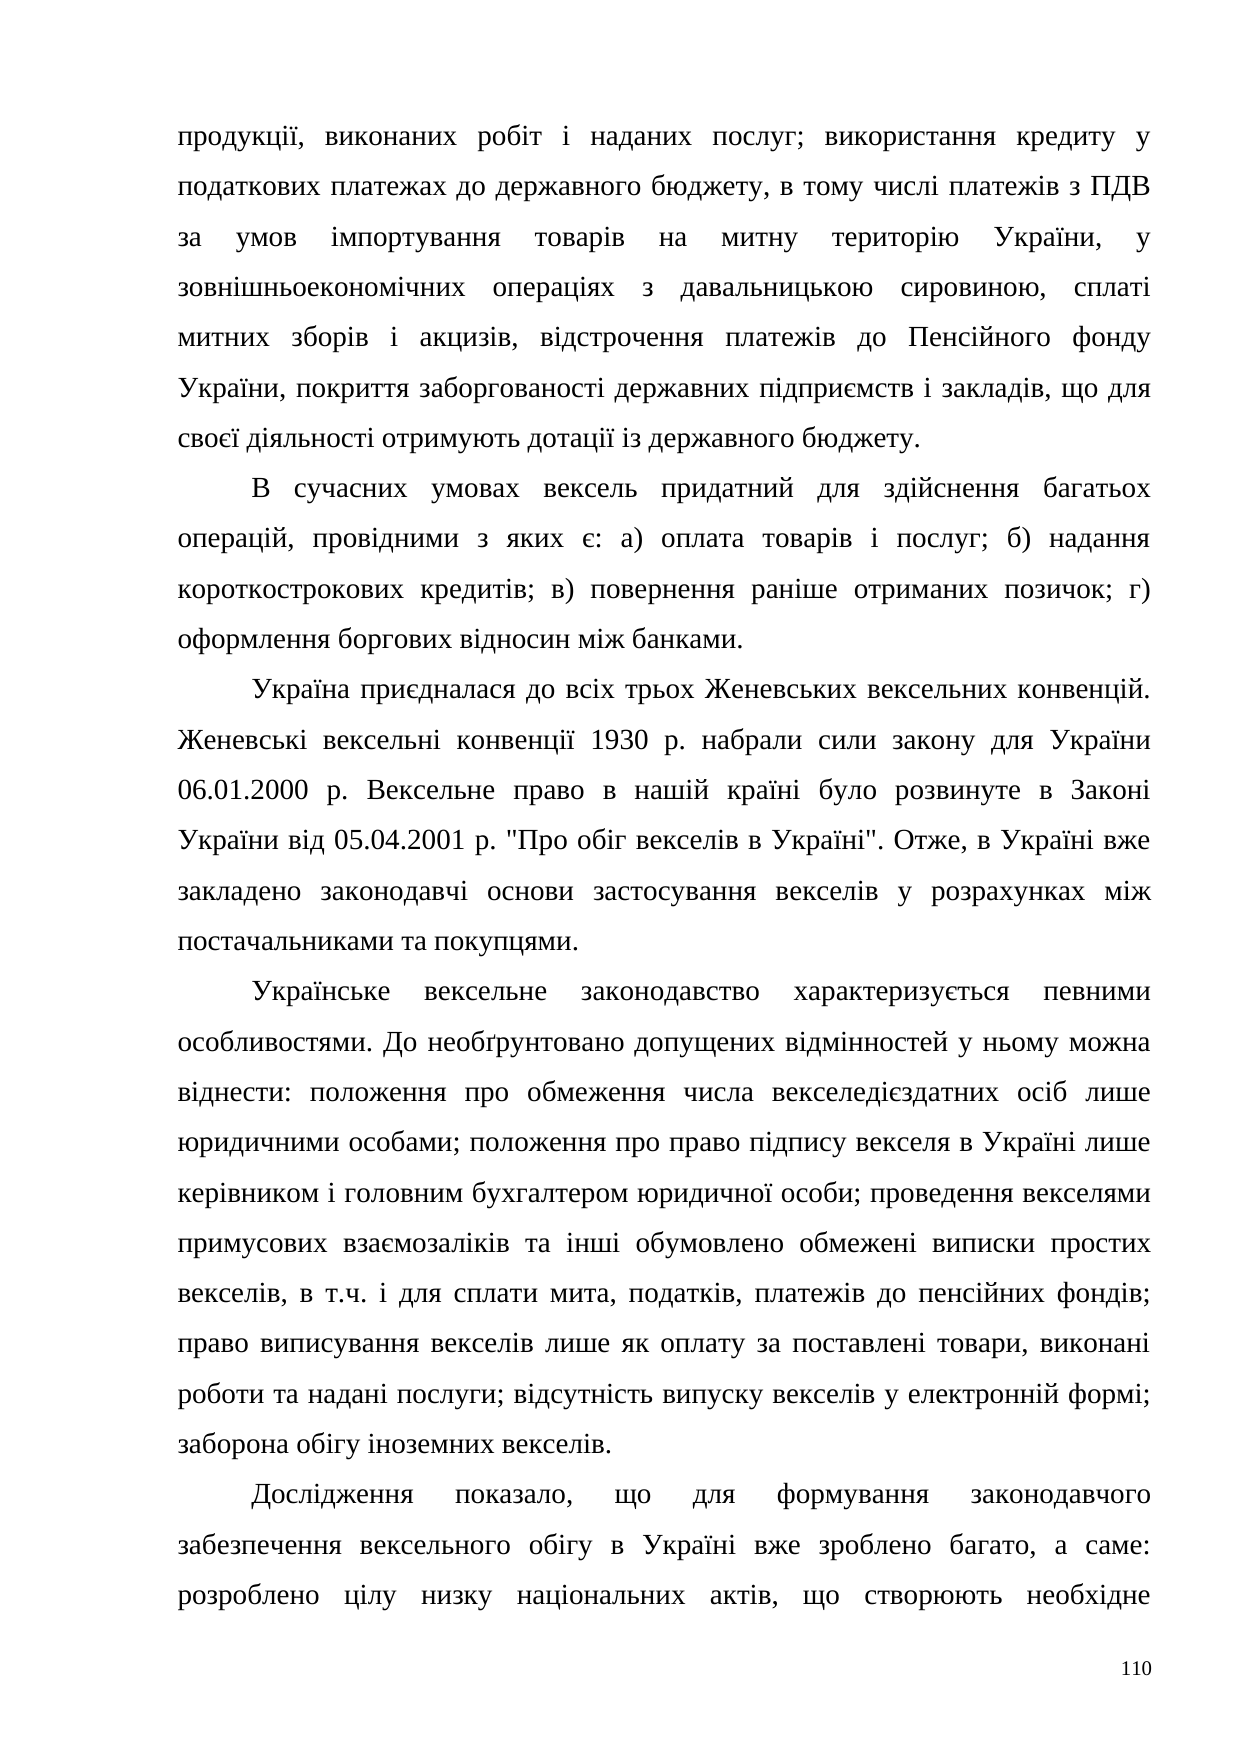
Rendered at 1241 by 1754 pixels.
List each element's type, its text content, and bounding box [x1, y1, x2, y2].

text Українське вексельне законодавство характеризується певними особливостями. До необґрунтовано допущених відмінностей у ньому можна віднести: положення про обмеження числа векселедієздатних осіб лише юридичними особами; положення про право підпису векселя в Україні лише керівником і головним бухгалтером юридичної особи; проведення векселями примусових взаємозаліків та інші обумовлено обмежені виписки простих векселів, в т.ч. і для сплати мита, податків, платежів до пенсійних фондів; право виписування векселів лише як оплату за поставлені товари, виконані роботи та надані послуги; відсутність випуску векселів у електронній формі; заборона обігу іноземних векселів. [177, 973, 1152, 1460]
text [177, 1477, 1152, 1611]
text Україна приєдналася до всіх трьох Женевських вексельних конвенцій. Женевські вексельні конвенції 1930 р. набрали сили закону для України 06.01.2000 р. Вексельне право в нашій країні було розвинуте в Законі України від 05.04.2001 р. "Про обіг векселів в Україні". Отже, в Україні вже закладено законодавчі основи застосування векселів у розрахунках між постачальниками та покупцями. [177, 672, 1152, 957]
text В сучасних умовах вексель придатний для здійснення багатьох операцій, провідними з яких є: а) оплата товарів і послуг; б) надання короткострокових кредитів; в) повернення раніше отриманих позичок; г) оформлення боргових відносин між банками. [177, 470, 1152, 655]
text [177, 118, 1152, 453]
